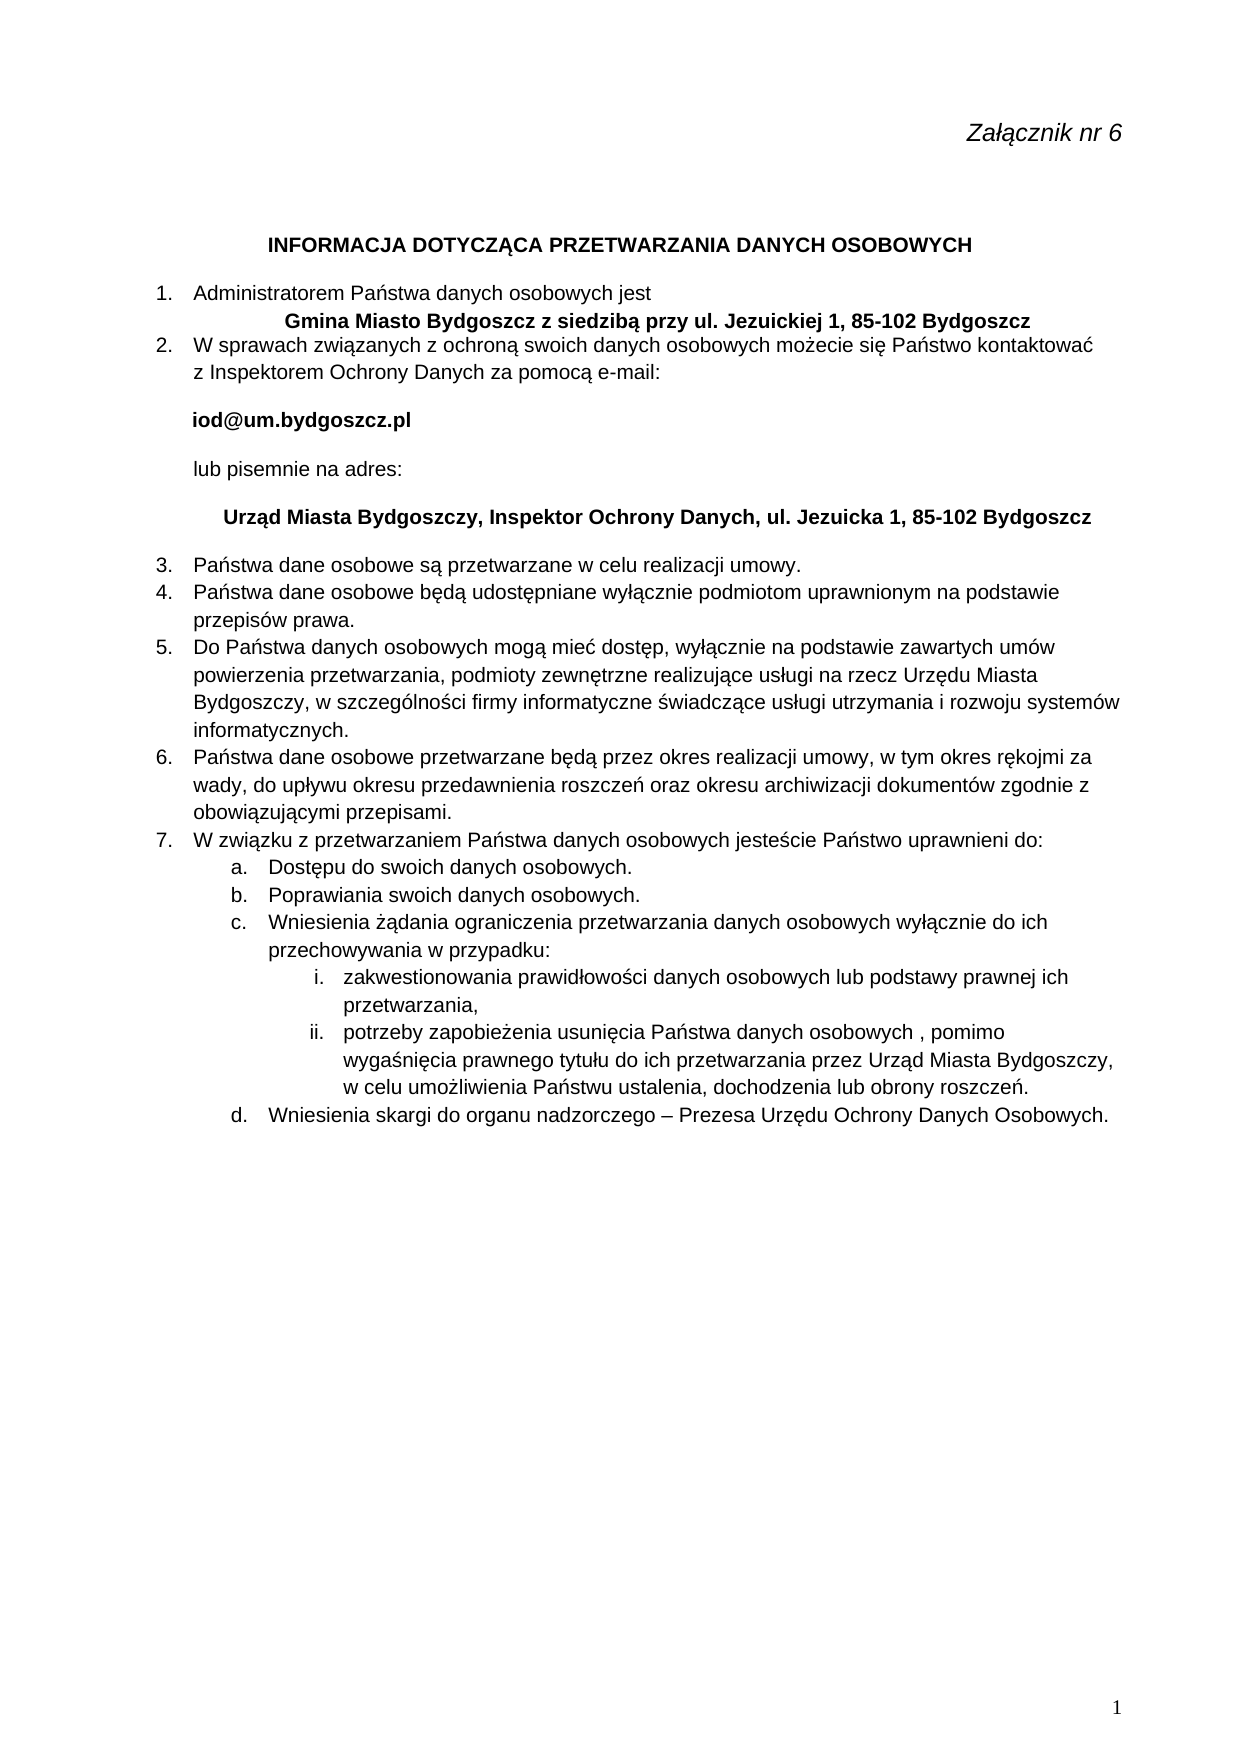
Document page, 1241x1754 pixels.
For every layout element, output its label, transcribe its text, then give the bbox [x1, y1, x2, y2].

list Gmina Miasto Bydgoszcz z siedzibą przy ul. Jezuickiej 1, 85-102 Bydgoszcz [193, 308, 1122, 332]
list zakwestionowania prawidłowości danych osobowych lub podstawy prawnej ich przetwarzania, [324, 965, 1122, 1016]
list potrzeby zapobieżenia usunięcia Państwa danych osobowych , pomimo wygaśnięcia prawnego tytułu do ich przetwarzania przez Urząd Miasta Bydgoszczy, w celu umożliwienia Państwu ustalenia, dochodzenia lub obrony roszczeń. [324, 1020, 1122, 1099]
list Wniesienia żądania ograniczenia przetwarzania danych osobowych wyłącznie do ich przechowywania w przypadku: [231, 910, 1122, 961]
list Państwa dane osobowe są przetwarzane w celu realizacji umowy. [156, 552, 1122, 576]
list Państwa dane osobowe będą udostępniane wyłącznie podmiotom uprawnionym na podstawie przepisów prawa. [156, 580, 1122, 631]
list Wniesienia skargi do organu nadzorczego – Prezesa Urzędu Ochrony Danych Osobowych. [231, 1102, 1122, 1126]
list lub pisemnie na adres: [193, 457, 1122, 481]
text iod@um.bydgoszcz.pl [192, 408, 1122, 432]
list Państwa dane osobowe przetwarzane będą przez okres realizacji umowy, w tym okres rękojmi za wady, do upływu okresu przedawnienia roszczeń oraz okresu archiwizacji dokumentów zgodnie z obowiązującymi przepisami. [156, 745, 1122, 824]
text Załącznik nr 6 [118, 118, 1122, 147]
list W związku z przetwarzaniem Państwa danych osobowych jesteście Państwo uprawnieni do: [156, 827, 1122, 851]
list W sprawach związanych z ochroną swoich danych osobowych możecie się Państwo kontaktować z Inspektorem Ochrony Danych za pomocą e-mail: [156, 332, 1122, 384]
text INFORMACJA DOTYCZĄCA PRZETWARZANIA DANYCH OSOBOWYCH [118, 233, 1122, 257]
list Urząd Miasta Bydgoszczy, Inspektor Ochrony Danych, ul. Jezuicka 1, 85-102 Bydgoszcz [193, 504, 1122, 528]
list Poprawiania swoich danych osobowych. [231, 882, 1122, 906]
list Do Państwa danych osobowych mogą mieć dostęp, wyłącznie na podstawie zawartych umów powierzenia przetwarzania, podmioty zewnętrzne realizujące usługi na rzecz Urzędu Miasta Bydgoszczy, w szczególności firmy informatyczne świadczące usługi utrzymania i rozwoju systemów informatycznych. [156, 635, 1122, 741]
list Dostępu do swoich danych osobowych. [231, 855, 1122, 879]
list Administratorem Państwa danych osobowych jest [156, 281, 1122, 305]
